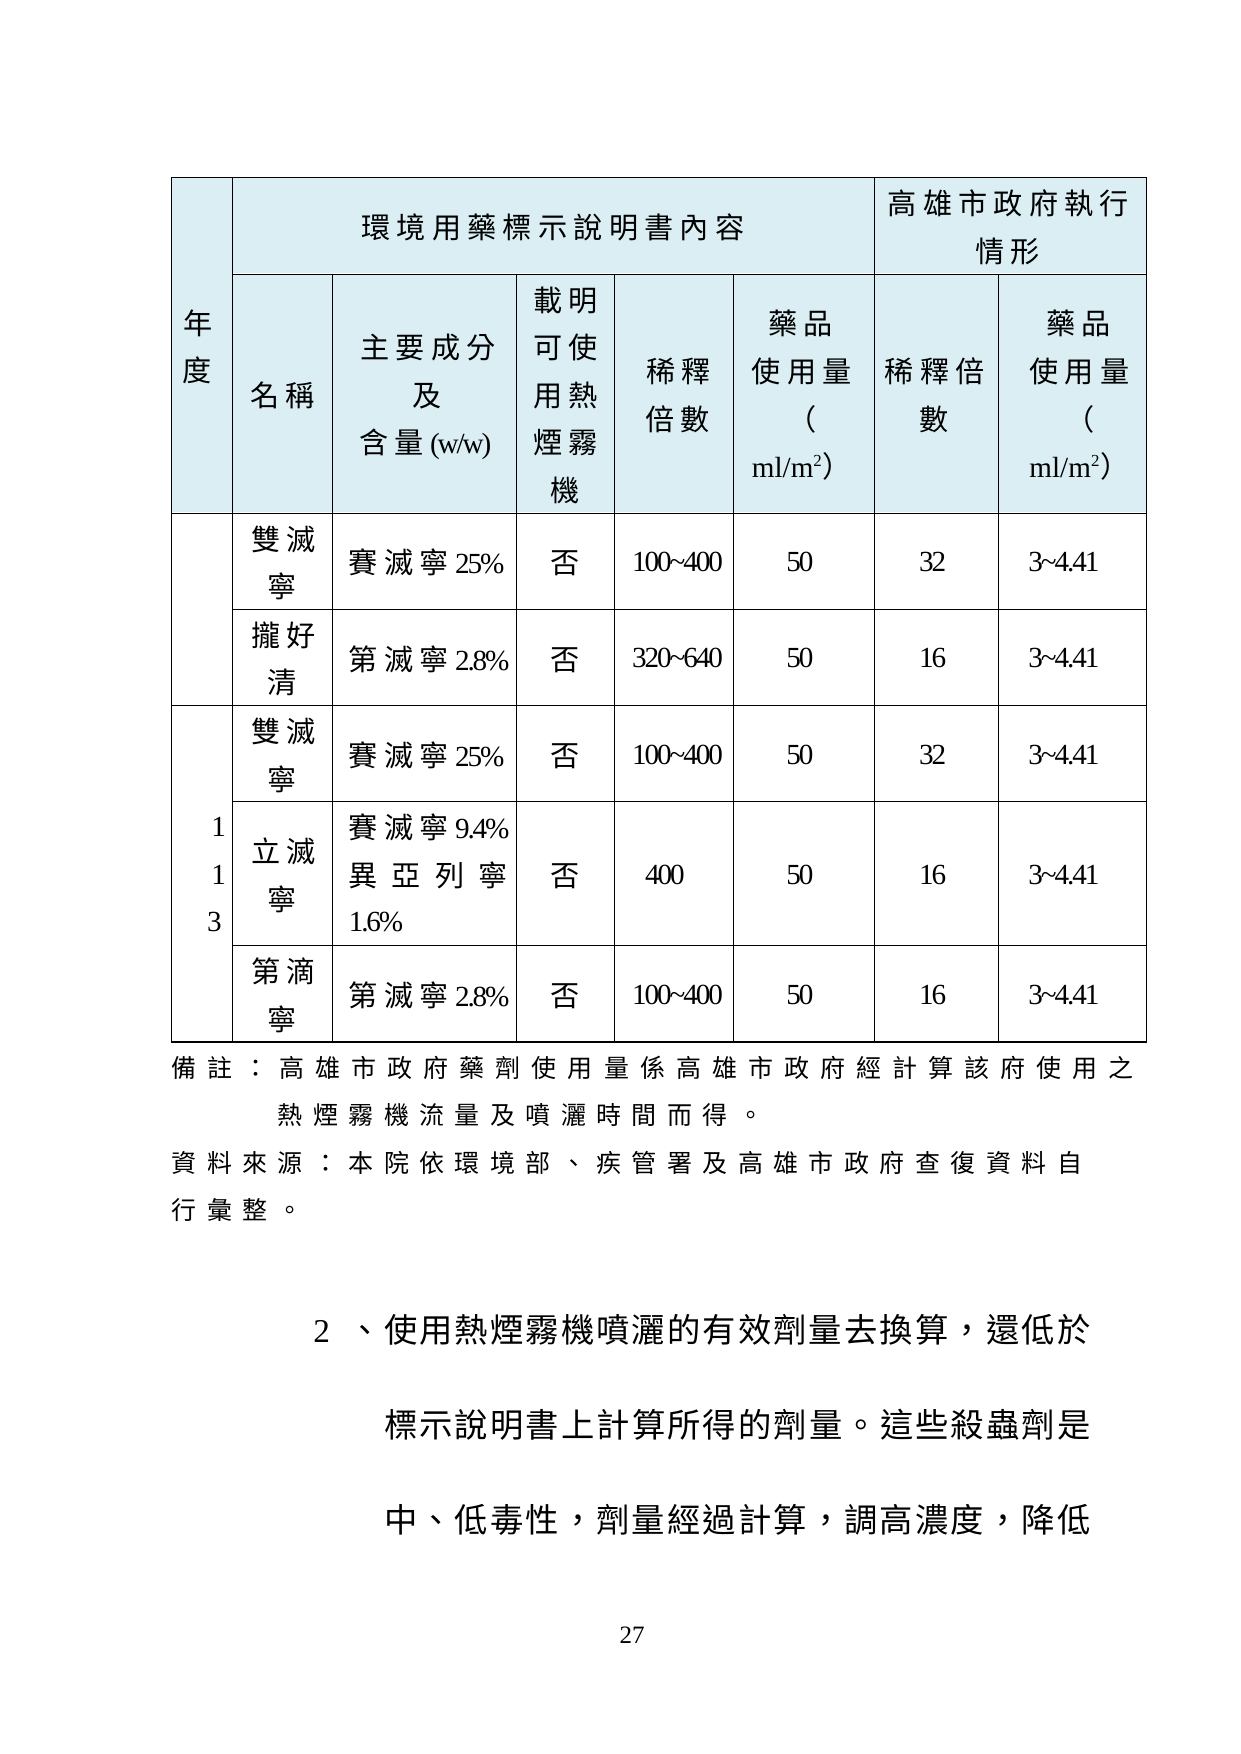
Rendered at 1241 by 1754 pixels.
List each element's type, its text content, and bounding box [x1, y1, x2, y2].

table_cell 50 [734, 610, 874, 705]
table_cell 3~4.41 [999, 946, 1146, 1041]
table_cell 雙滅寧 [233, 706, 332, 801]
table_cell 50 [734, 802, 874, 945]
table_cell 第滅寧2.8% [333, 946, 516, 1041]
table_cell 3~4.41 [999, 514, 1146, 609]
table_cell 藥品 使用量（ml/m2） [999, 275, 1146, 512]
table_cell 32 [875, 514, 998, 609]
table_cell 32 [875, 706, 998, 801]
table_cell 稀釋倍數 [615, 275, 733, 512]
table_cell 16 [875, 946, 998, 1041]
table_cell 100~400 [615, 706, 733, 801]
table_cell 賽滅寧25% [333, 706, 516, 801]
table_cell 16 [875, 610, 998, 705]
table_cell 稀釋倍數 [875, 275, 998, 512]
table_cell 320~640 [615, 610, 733, 705]
table_cell 3~4.41 [999, 802, 1146, 945]
table_cell 雙滅寧 [233, 514, 332, 609]
table_cell 400 [615, 802, 733, 945]
table_cell 50 [734, 946, 874, 1041]
table_cell 否 [517, 610, 614, 705]
table_header 年度 [172, 178, 232, 512]
subtitle 使用熱煙霧機噴灑的有效劑量去換算，還低於標示說明書上計算所得的劑量。這些殺蟲劑是中、低毒性，劑量經過計算，調高濃度，降低噴藥時間，整體劑量還是在安全濃度範圍。 [296, 1280, 1092, 1566]
table_header 環境用藥標示說明書內容 [233, 178, 874, 273]
table_cell 名稱 [233, 275, 332, 512]
table_cell 第滴寧 [233, 946, 332, 1041]
table_cell 50 [734, 514, 874, 609]
table_cell 100~400 [615, 514, 733, 609]
table_cell 16 [875, 802, 998, 945]
table_cell 藥品 使用量（ml/m2） [734, 275, 874, 512]
table_cell 攏好清 [233, 610, 332, 705]
table_cell 否 [517, 706, 614, 801]
table_cell 3~4.41 [999, 610, 1146, 705]
table_cell 100~400 [615, 946, 733, 1041]
table_cell 賽滅寧25% [333, 514, 516, 609]
table_cell 主要成分及 含量(w/w) [333, 275, 516, 512]
table_cell 50 [734, 706, 874, 801]
table_cell 113 [172, 706, 232, 1041]
table_cell 3~4.41 [999, 706, 1146, 801]
table_cell 否 [517, 514, 614, 609]
table_cell 立滅寧 [233, 802, 332, 945]
subtitle 備註：高雄市政府藥劑使用量係高雄市政府經計算該府使用之熱煙霧機流量及噴灑時間而得。 [171, 1043, 1145, 1138]
table_cell 載明可使用熱煙霧機 [517, 275, 614, 512]
table_cell 否 [517, 802, 614, 945]
table_cell 賽滅寧9.4% 異亞列寧1.6% [333, 802, 516, 945]
table_cell 否 [517, 946, 614, 1041]
subtitle 資料來源：本院依環境部、疾管署及高雄市政府查復資料自行彙整。 [171, 1138, 1092, 1233]
table_cell 第滅寧2.8% [333, 610, 516, 705]
table_header 高雄市政府執行情形 [875, 178, 1146, 273]
